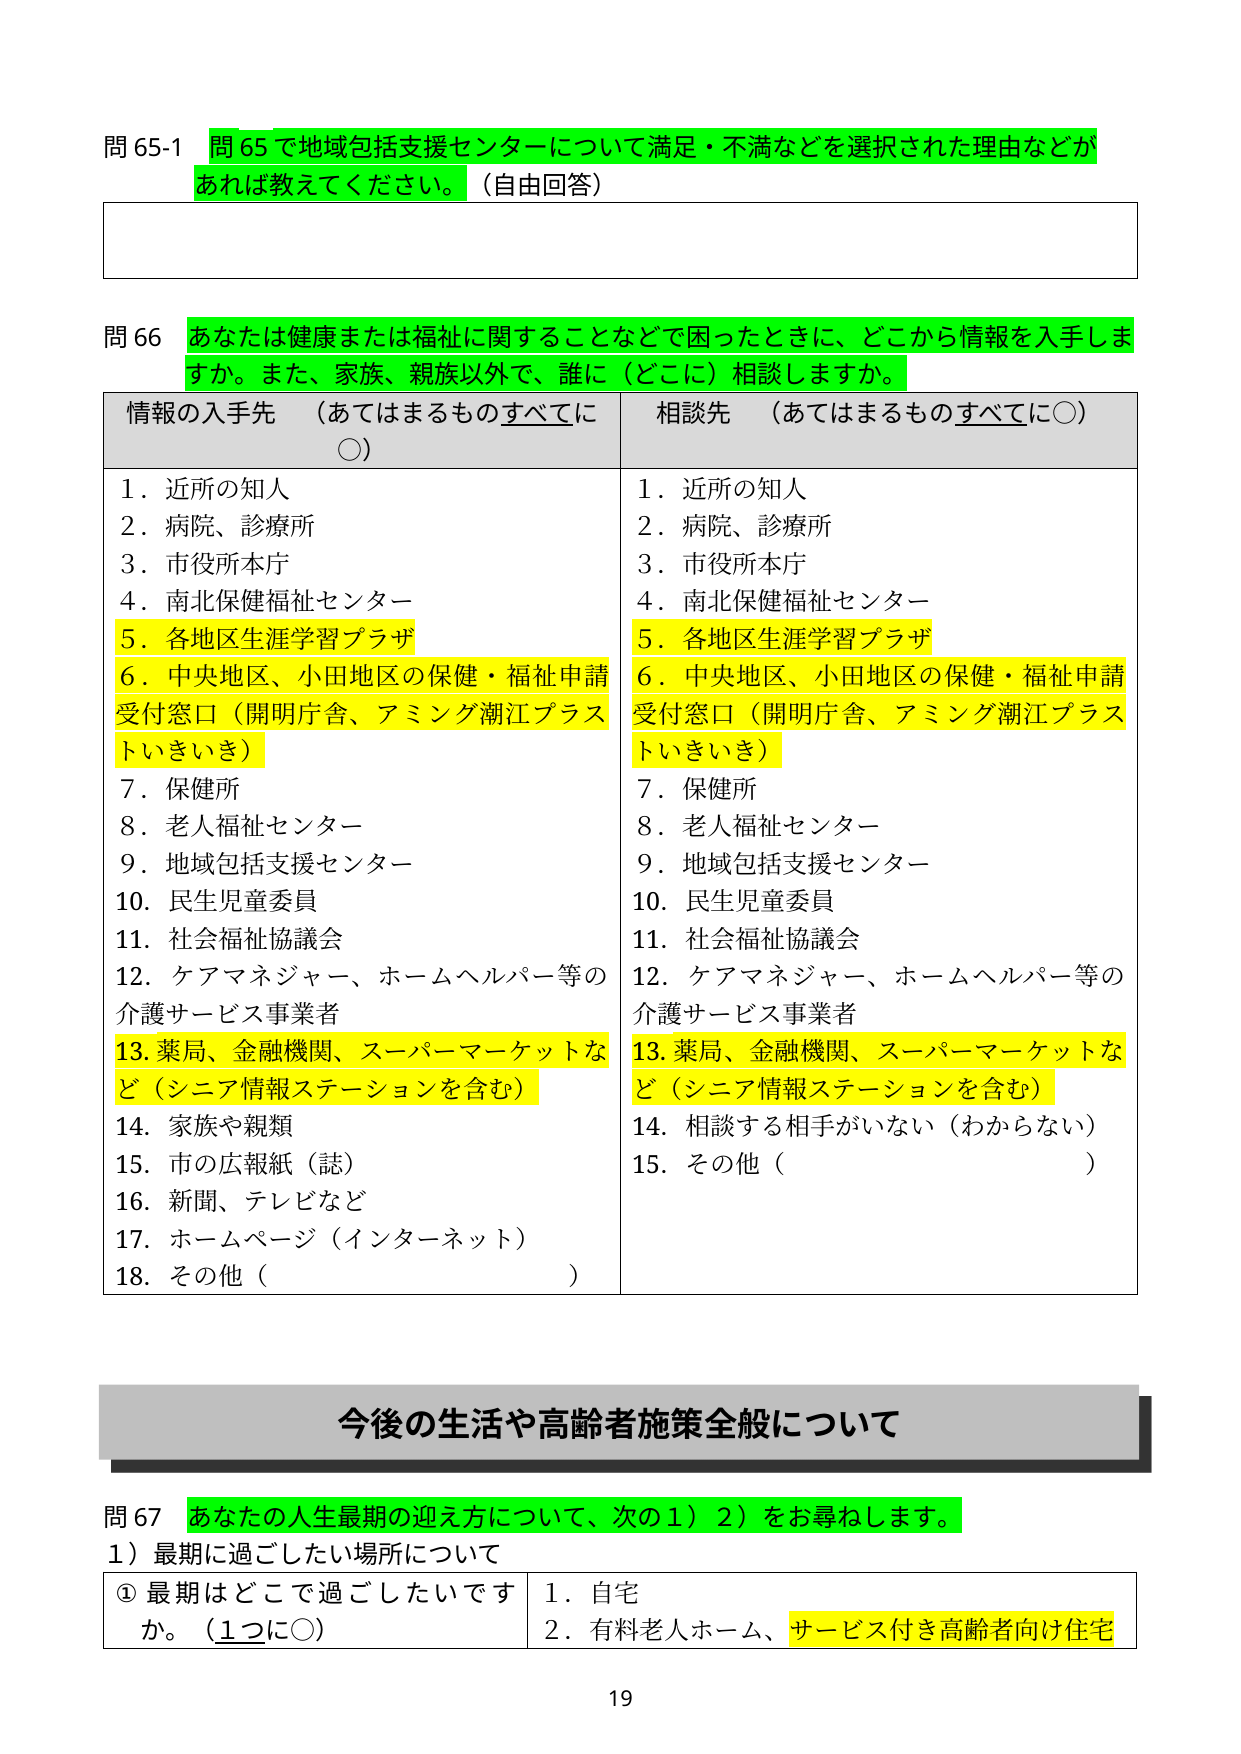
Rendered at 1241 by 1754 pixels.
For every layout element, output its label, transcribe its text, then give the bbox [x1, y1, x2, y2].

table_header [528, 1573, 1136, 1648]
subtitle 問65-1 問65で地域包括支援センターについて満足・不満などを選択された理由などが [103, 127, 1137, 164]
table_header [104, 203, 1137, 278]
table_header 情報の入手先 （あてはまるものすべてに○） [104, 393, 620, 468]
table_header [104, 1573, 527, 1648]
table_header 相談先 （あてはまるものすべてに○） [621, 393, 1137, 468]
subtitle １）最期に過ごしたい場所について [103, 1534, 1137, 1572]
subtitle すか。また、家族、親族以外で、誰に（どこに）相談しますか。 [147, 354, 1137, 392]
table_cell １．近所の知人 ２．病院、診療所 ３．市役所本庁 ４．南北保健福祉センター ５．各地区生涯学習プラザ ６．中央地区、小田地区の保健・福祉申請受付窓口（開明庁舎、アミング潮江プラストいきいき） ７．保健所 ８．老人福祉センター ９．地域包括支援センター 10．民生児童委員 11．社会福祉協議会 12．ケアマネジャー、ホームヘルパー等の介護サービス事業者 13. 薬局、金融機関、スーパーマーケットなど（シニア情報ステーションを含む） 14．相談する相手がいない（わからない） 15．その他（ ） [621, 469, 1137, 1294]
subtitle 今後の生活や高齢者施策全般について [103, 1384, 1137, 1459]
subtitle 問67 あなたの人生最期の迎え方について、次の１）２）をお尋ねします。 [103, 1497, 1137, 1534]
table_cell １．近所の知人 ２．病院、診療所 ３．市役所本庁 ４．南北保健福祉センター ５．各地区生涯学習プラザ ６．中央地区、小田地区の保健・福祉申請受付窓口（開明庁舎、アミング潮江プラストいきいき） ７．保健所 ８．老人福祉センター ９．地域包括支援センター 10．民生児童委員 11．社会福祉協議会 12．ケアマネジャー、ホームヘルパー等の介護サービス事業者 13. 薬局、金融機関、スーパーマーケットなど（シニア情報ステーションを含む） 14．家族や親類 15．市の広報紙（誌） 16．新聞、テレビなど 17．ホームページ（インターネット） 18．その他（ ） [104, 469, 620, 1294]
subtitle あれば教えてください。（自由回答） [169, 164, 1137, 202]
subtitle 問66 あなたは健康または福祉に関することなどで困ったときに、どこから情報を入手しま [103, 317, 1137, 354]
